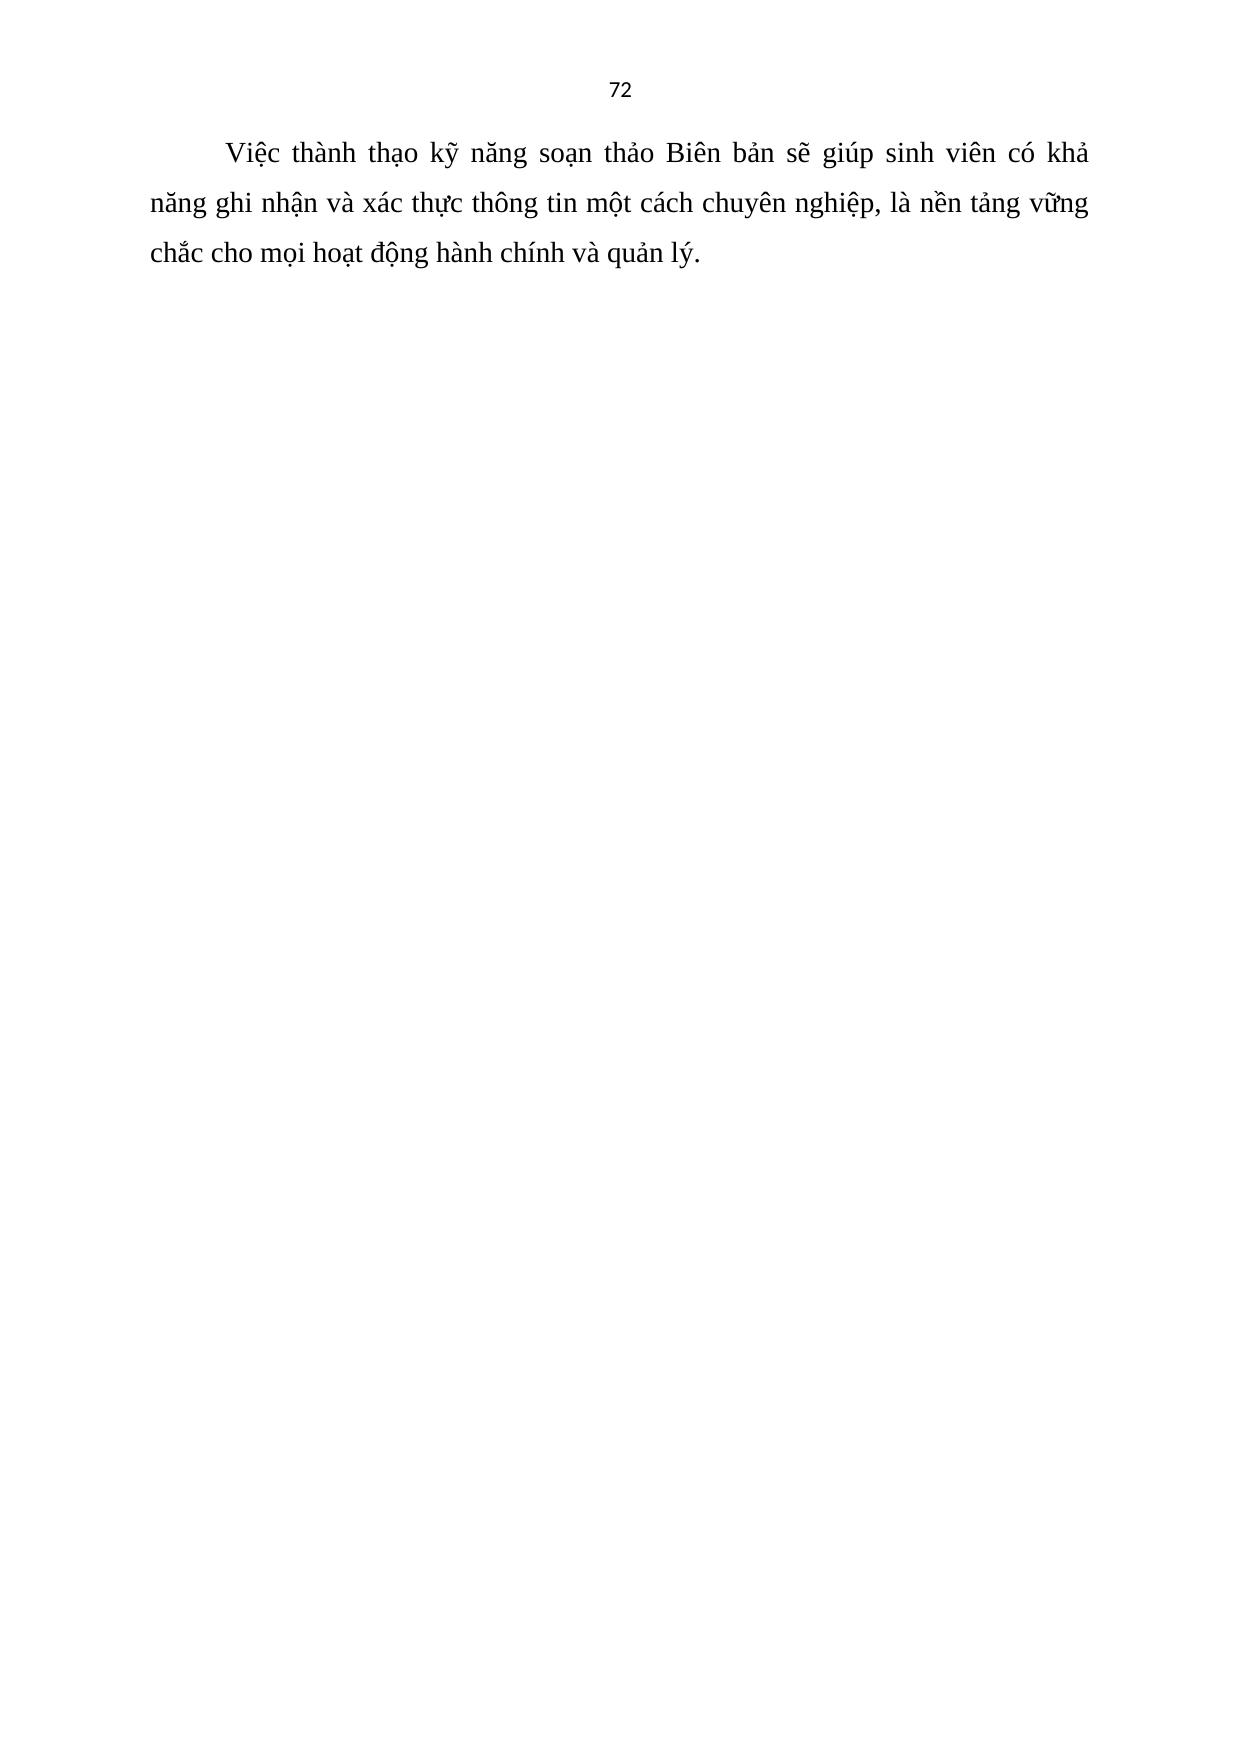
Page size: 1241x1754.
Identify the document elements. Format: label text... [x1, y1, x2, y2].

text Việc thành thạo kỹ năng soạn thảo Biên bản sẽ giúp sinh viên có khả năng ghi nhận và xác thực thông tin một cách chuyên nghiệp, là nền tảng vững chắc cho mọi hoạt động hành chính và quản lý. [150, 135, 1090, 269]
